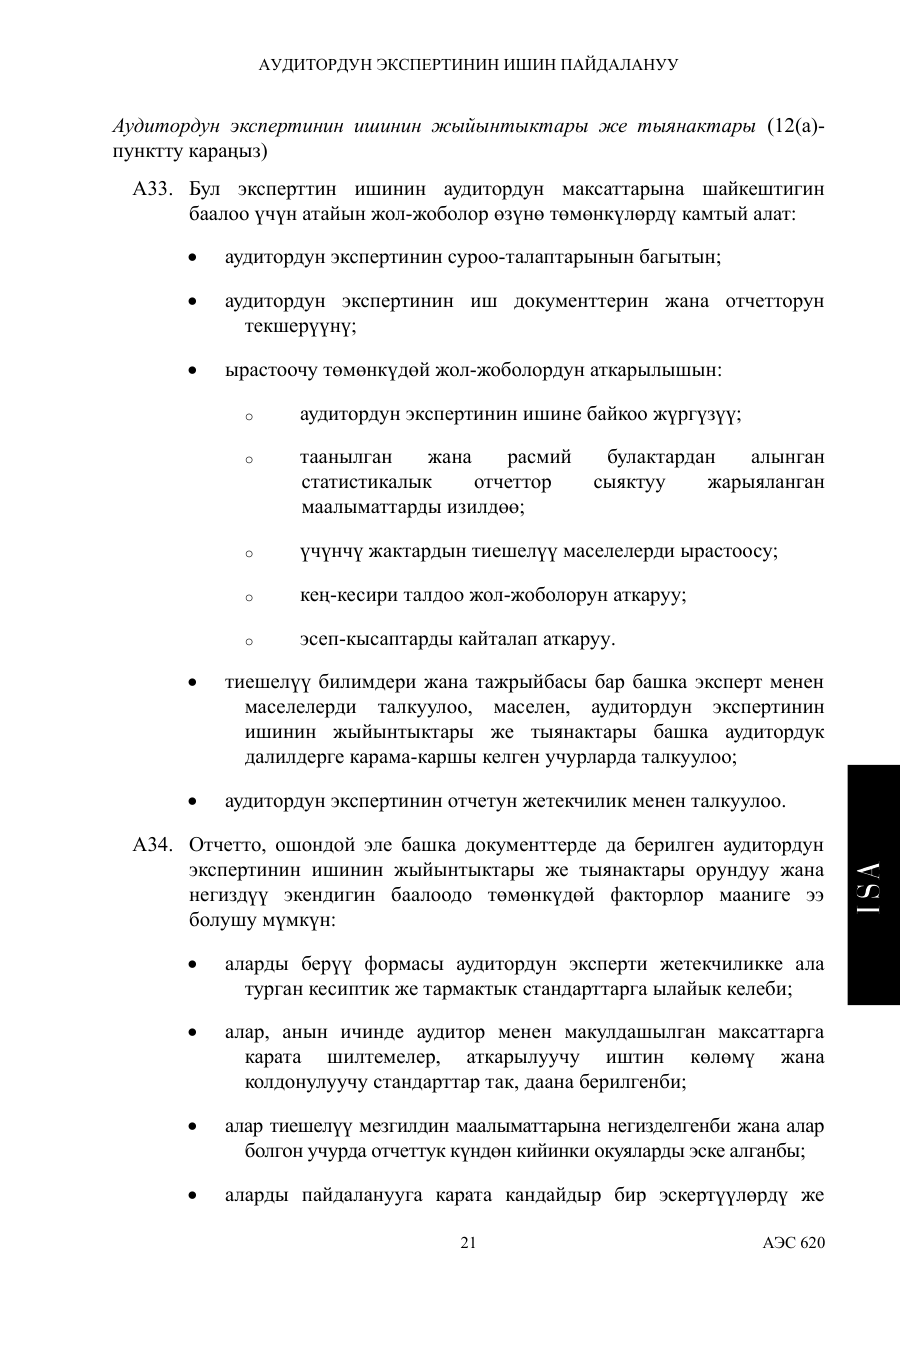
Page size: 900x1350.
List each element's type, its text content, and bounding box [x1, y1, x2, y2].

picture [856, 859, 880, 914]
list үчүнчү жактардын тиешелүү маселелерди ырастоосу; [244, 537, 825, 562]
list аудитордун экспертинин суроо-талаптарынын багытын; [187, 244, 825, 269]
list аудитордун экспертинин ишине байкоо жүргүзүү; [244, 400, 825, 425]
list алар тиешелүү мезгилдин маалыматтарына негизделгенби жана алар болгон учурда отчеттук күндөн кийинки окуяларды эске алганбы; [187, 1112, 825, 1162]
list аларды берүү формасы аудитордун эксперти жетекчиликке ала турган кесиптик же тармактык стандарттарга ылайык келеби; [187, 950, 825, 1000]
list алар, анын ичинде аудитор менен макулдашылган максаттарга карата шилтемелер, аткарылуучу иштин көлөмү жана колдонулуучу стандарттар так, даана берилгенби; [187, 1019, 825, 1094]
list эсеп-кысаптарды кайталап аткаруу. [244, 625, 825, 650]
list аудитордун экспертинин иш документтерин жана отчетторун текшерүүнү; [187, 287, 825, 337]
text A33. Бул эксперттин ишинин аудитордун максаттарына шайкештигин баалоо үчүн атайын жол-жоболор өзүнө төмөнкүлөрдү камтый алат: [132, 175, 825, 225]
list ырастоочу төмөнкүдөй жол-жоболордун аткарылышын: [187, 356, 825, 381]
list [187, 1181, 825, 1206]
list тиешелүү билимдери жана тажрыйбасы бар башка эксперт менен маселелерди талкуулоо, маселен, аудитордун экспертинин ишинин жыйынтыктары же тыянактары башка аудитордук далилдерге карама-каршы келген учурларда талкуулоо; [187, 669, 825, 769]
text A34. Отчетто, ошондой эле башка документтерде да берилген аудитордун экспертинин ишинин жыйынтыктары же тыянактары орундуу жана негиздүү экендигин баалоодо төмөнкүдөй факторлор мааниге ээ болушу мүмкүн: [132, 831, 825, 931]
subtitle Аудитордун экспертинин ишинин жыйынтыктары же тыянактары (12(a)-пунктту караңыз) [112, 112, 825, 162]
list таанылган жана расмий булактардан алынган статистикалык отчеттор сыяктуу жарыяланган маалыматтарды изилдөө; [244, 444, 825, 519]
list аудитордун экспертинин отчетун жетекчилик менен талкуулоо. [187, 787, 825, 812]
list кең-кесири талдоо жол-жоболорун аткаруу; [244, 581, 825, 606]
